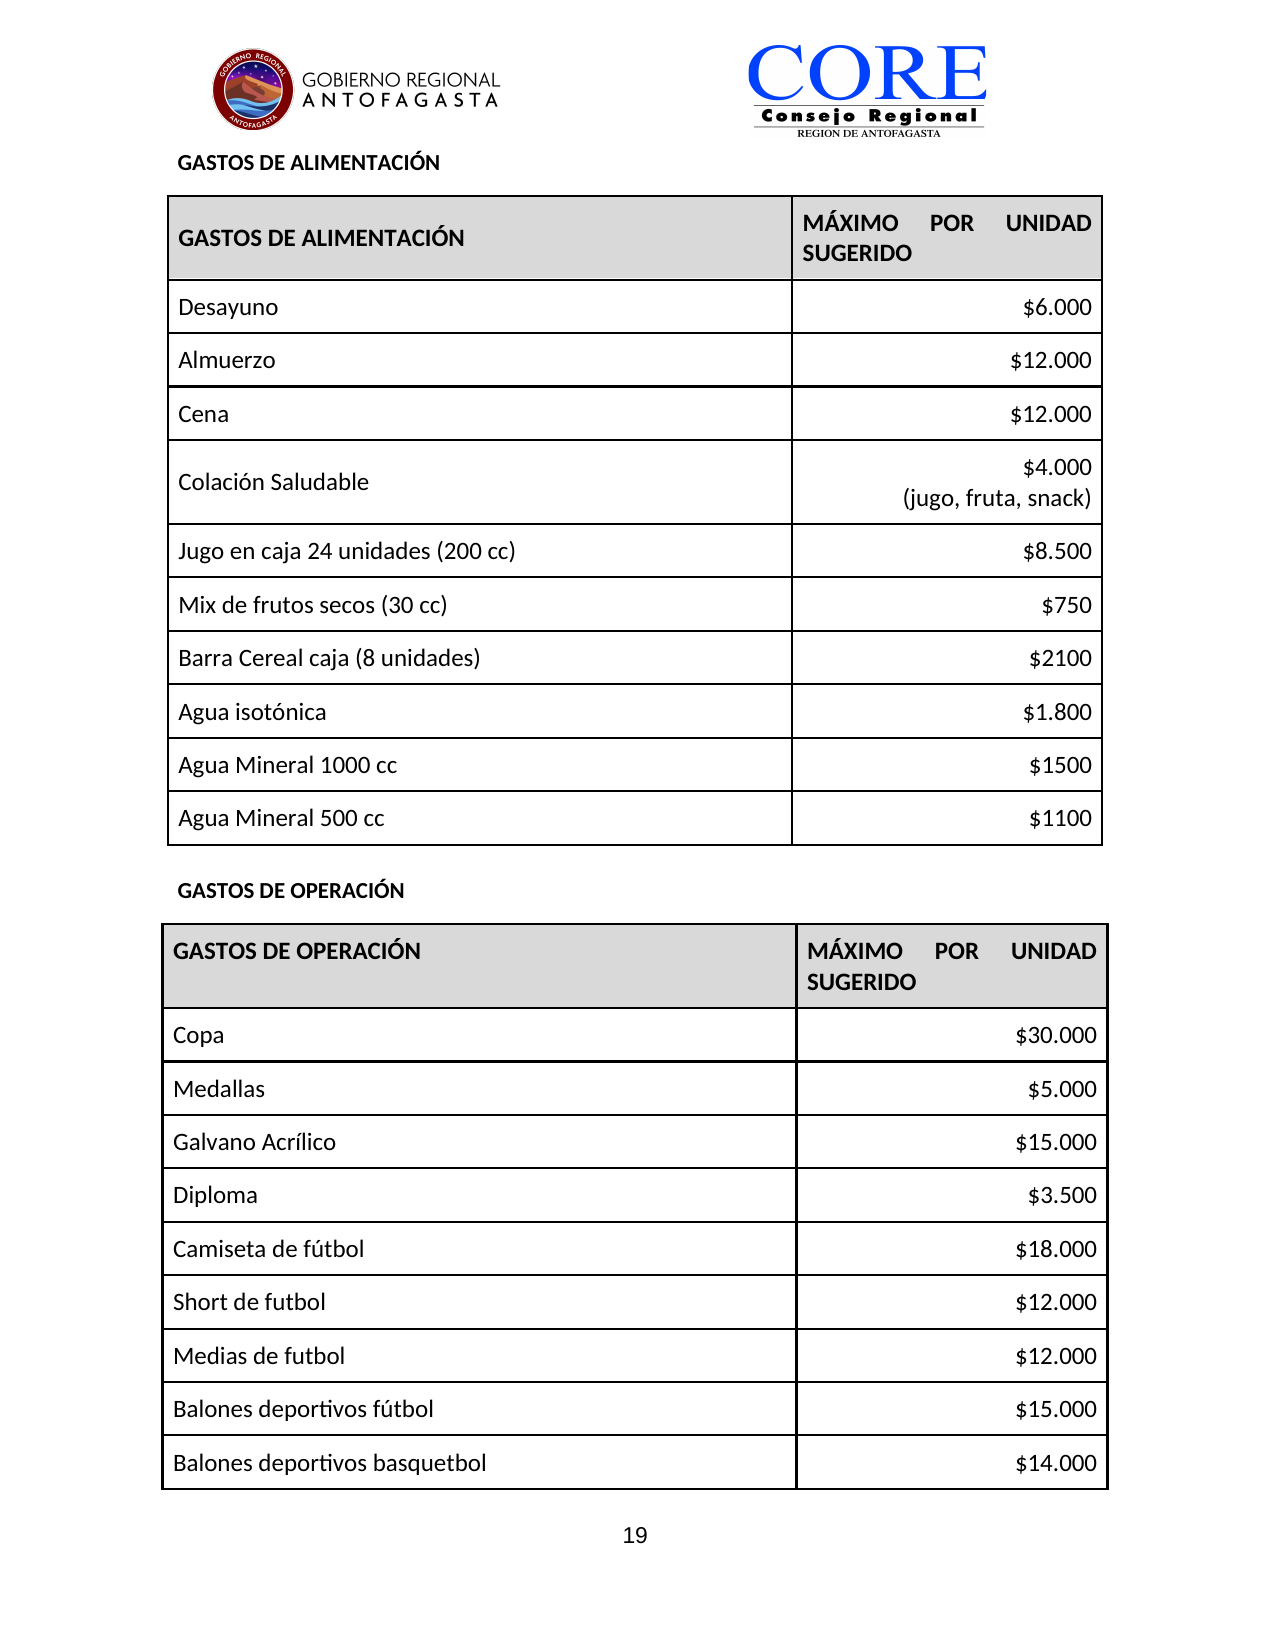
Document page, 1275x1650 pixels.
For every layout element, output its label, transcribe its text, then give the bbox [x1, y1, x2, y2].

table_cell $5.000 [798, 1063, 1106, 1114]
table_cell $12.000 [798, 1276, 1106, 1327]
table_cell Camiseta de fútbol [164, 1223, 795, 1274]
table_cell $1100 [793, 792, 1101, 843]
table_cell Agua Mineral 500 cc [169, 792, 791, 843]
table_cell $30.000 [798, 1009, 1106, 1060]
table_cell Barra Cereal caja (8 unidades) [169, 632, 791, 683]
table_cell $15.000 [798, 1116, 1106, 1167]
table_cell Desayuno [169, 281, 791, 332]
table_header GASTOS DE ALIMENTACIÓN [169, 197, 791, 278]
table_cell $14.000 [798, 1436, 1106, 1488]
table_cell $1500 [793, 739, 1101, 790]
table_cell Balones deportivos fútbol [164, 1383, 795, 1434]
table_cell Medallas [164, 1063, 795, 1114]
table_cell $3.500 [798, 1169, 1106, 1221]
table_cell $4.000 (jugo, fruta, snack) [793, 441, 1101, 523]
table_cell $12.000 [798, 1330, 1106, 1381]
text GASTOS DE ALIMENTACIÓN [177, 148, 1093, 176]
table_cell Short de futbol [164, 1276, 795, 1327]
table_header MÁXIMO POR UNIDAD SUGERIDO [798, 925, 1106, 1007]
table_cell $12.000 [793, 388, 1101, 439]
table_cell $8.500 [793, 525, 1101, 576]
table_cell Mix de frutos secos (30 cc) [169, 578, 791, 630]
table_cell $1.800 [793, 685, 1101, 737]
table_cell Colación Saludable [169, 441, 791, 523]
table_cell Almuerzo [169, 334, 791, 385]
table_cell $15.000 [798, 1383, 1106, 1434]
table_cell Agua isotónica [169, 685, 791, 737]
text GASTOS DE OPERACIÓN [177, 876, 1093, 904]
table_cell Galvano Acrílico [164, 1116, 795, 1167]
table_cell Jugo en caja 24 unidades (200 cc) [169, 525, 791, 576]
picture [207, 45, 502, 130]
table_cell Copa [164, 1009, 795, 1060]
table_cell Medias de futbol [164, 1330, 795, 1381]
table_cell $750 [793, 578, 1101, 630]
table_cell Cena [169, 388, 791, 439]
table_cell $12.000 [793, 334, 1101, 385]
table_cell Diploma [164, 1169, 795, 1221]
table_header GASTOS DE OPERACIÓN [164, 925, 795, 1007]
table_cell $2100 [793, 632, 1101, 683]
table_header MÁXIMO POR UNIDAD SUGERIDO [793, 197, 1101, 278]
table_cell Agua Mineral 1000 cc [169, 739, 791, 790]
table_cell $6.000 [793, 281, 1101, 332]
table_cell $18.000 [798, 1223, 1106, 1274]
picture [748, 45, 986, 139]
table_cell Balones deportivos basquetbol [164, 1436, 795, 1488]
